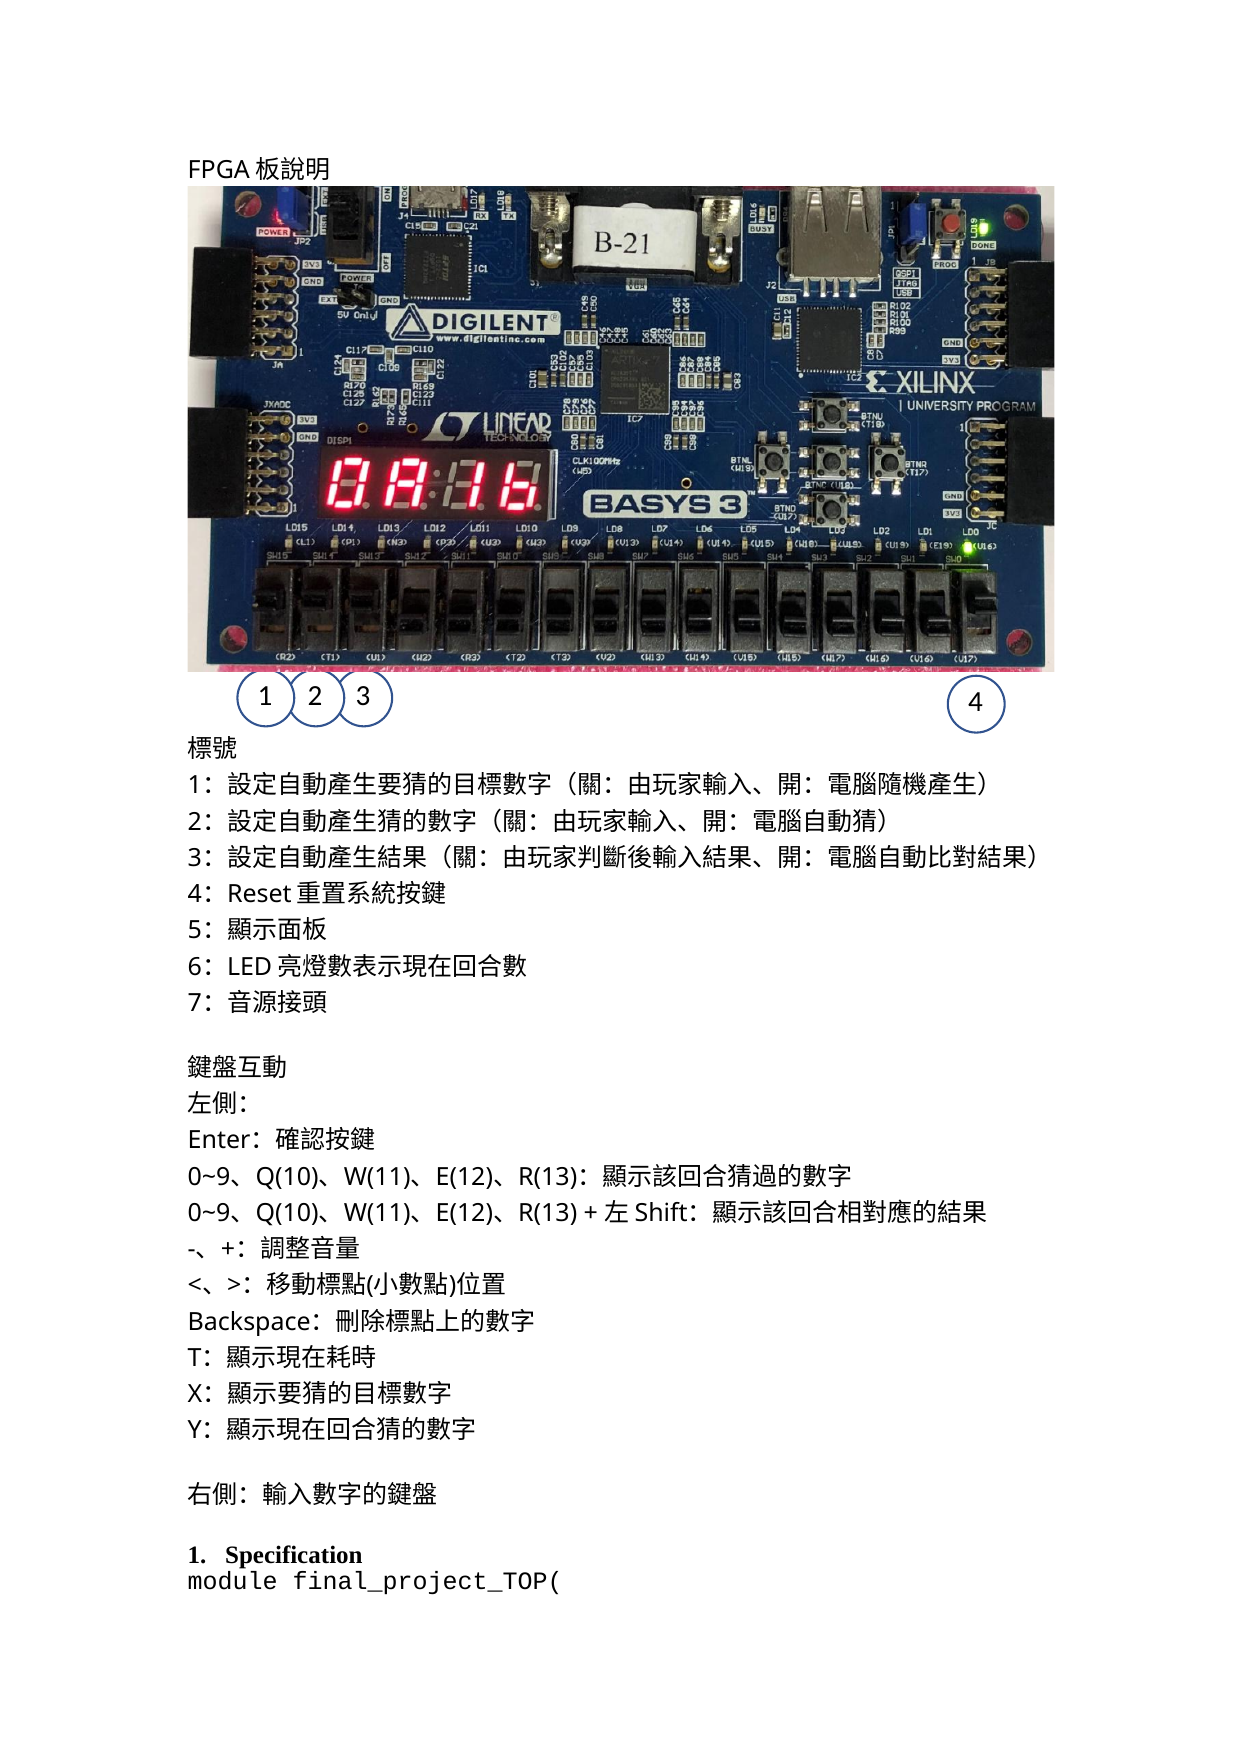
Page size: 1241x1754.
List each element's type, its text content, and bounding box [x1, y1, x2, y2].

text module final_project_TOP( [187, 1569, 1053, 1597]
picture [187, 186, 1055, 672]
list Specification [187, 1540, 1053, 1569]
